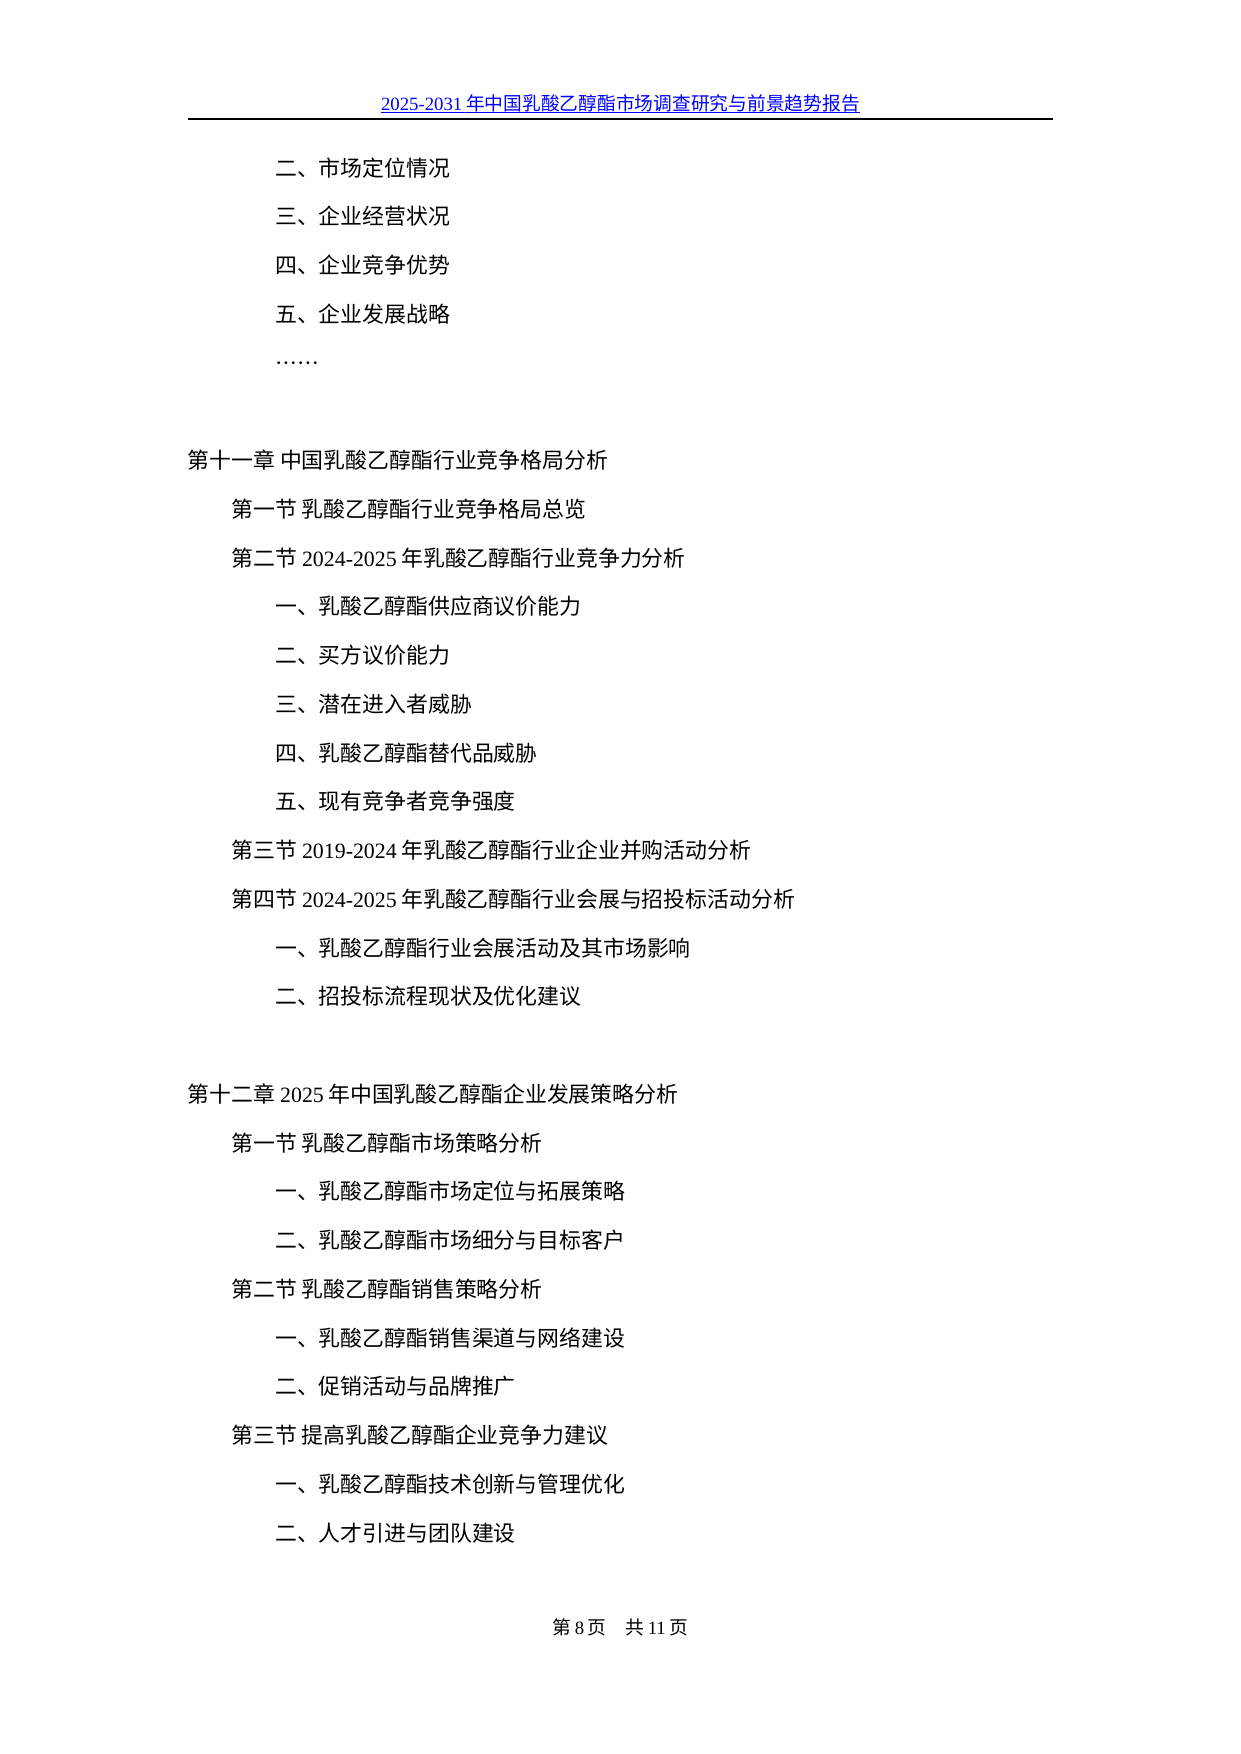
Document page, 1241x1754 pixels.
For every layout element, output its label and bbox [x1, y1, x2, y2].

text [187, 150, 1053, 1548]
